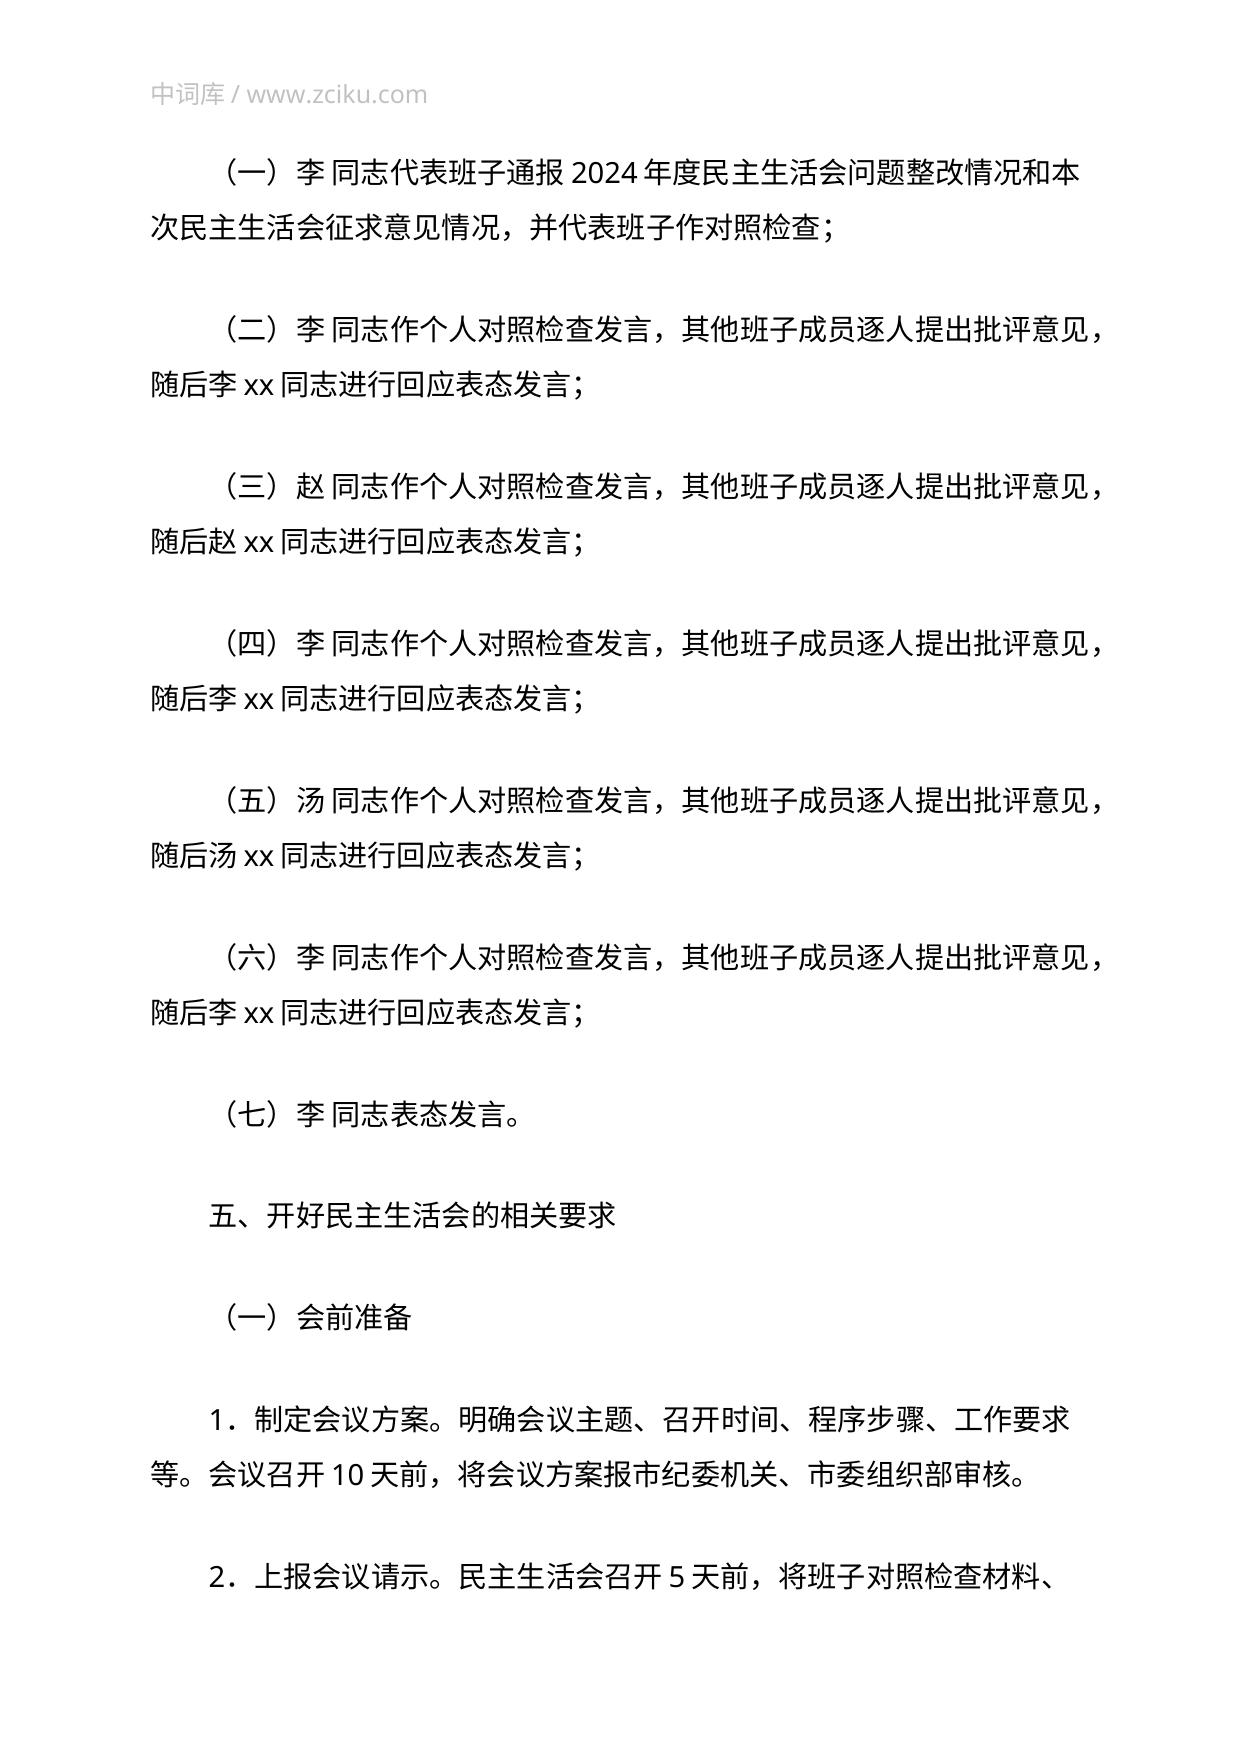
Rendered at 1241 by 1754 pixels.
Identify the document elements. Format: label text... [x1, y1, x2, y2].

text （六）李 同志作个人对照检查发言，其他班子成员逐人提出批评意见，随后李xx同志进行回应表态发言； [150, 934, 1090, 1032]
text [150, 1553, 1090, 1596]
text （三）赵 同志作个人对照检查发言，其他班子成员逐人提出批评意见，随后赵xx同志进行回应表态发言； [150, 464, 1090, 561]
text （二）李 同志作个人对照检查发言，其他班子成员逐人提出批评意见，随后李xx同志进行回应表态发言； [150, 307, 1090, 404]
text （四）李 同志作个人对照检查发言，其他班子成员逐人提出批评意见，随后李xx同志进行回应表态发言； [150, 621, 1090, 718]
text 五、开好民主生活会的相关要求 [150, 1193, 1090, 1235]
text （五）汤 同志作个人对照检查发言，其他班子成员逐人提出批评意见，随后汤xx同志进行回应表态发言； [150, 777, 1090, 875]
text （一）会前准备 [150, 1295, 1090, 1337]
text （七）李 同志表态发言。 [150, 1091, 1090, 1133]
text 1．制定会议方案。明确会议主题、召开时间、程序步骤、工作要求等。会议召开10天前，将会议方案报市纪委机关、市委组织部审核。 [150, 1396, 1090, 1494]
text （一）李 同志代表班子通报2024年度民主生活会问题整改情况和本次民主生活会征求意见情况，并代表班子作对照检查； [150, 150, 1090, 247]
